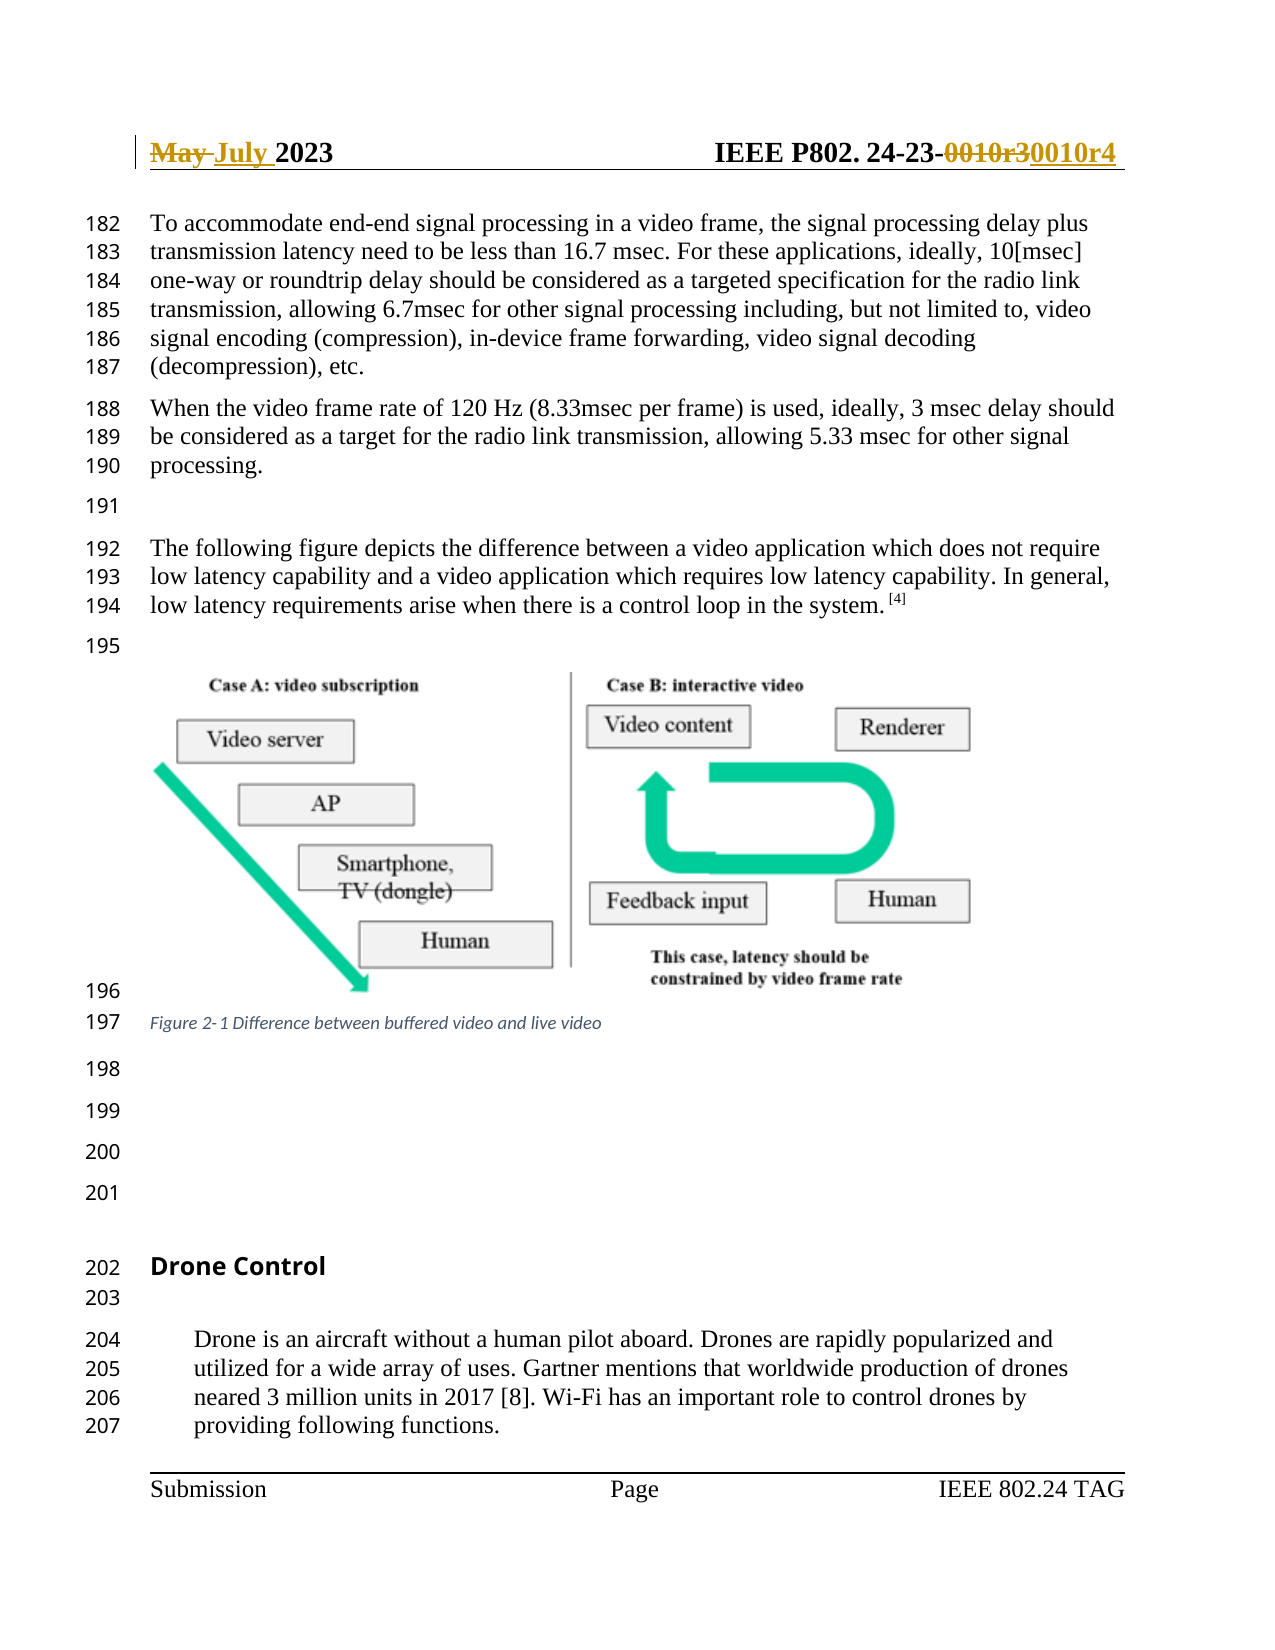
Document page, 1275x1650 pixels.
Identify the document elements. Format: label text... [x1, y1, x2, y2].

text When the video frame rate of 120 Hz (8.33msec per frame) is used, ideally, 3 msec delay should be considered as a target for the radio link transmission, allowing 5.33 msec for other signal processing. [150, 393, 1125, 479]
text To accommodate end-end signal processing in a video frame, the signal processing delay plus transmission latency need to be less than 16.7 msec. For these applications, ideally, 10[msec] one-way or roundtrip delay should be considered as a targeted specification for the radio link transmission, allowing 6.7msec for other signal processing including, but not limited to, video signal encoding (compression), in-device frame forwarding, video signal decoding (decompression), etc. [150, 208, 1125, 380]
picture [150, 672, 974, 999]
text Drone is an aircraft without a human pilot aboard. Drones are rapidly popularized and utilized for a wide array of uses. Gartner mentions that worldwide production of drones neared 3 million units in 2017 [8]. Wi-Fi has an important role to control drones by providing following functions. [194, 1324, 1125, 1439]
subtitle Drone Control [150, 1249, 1125, 1283]
text The following figure depicts the difference between a video application which does not require low latency capability and a video application which requires low latency capability. In general, low latency requirements arise when there is a control loop in the system. [4] [150, 533, 1125, 619]
